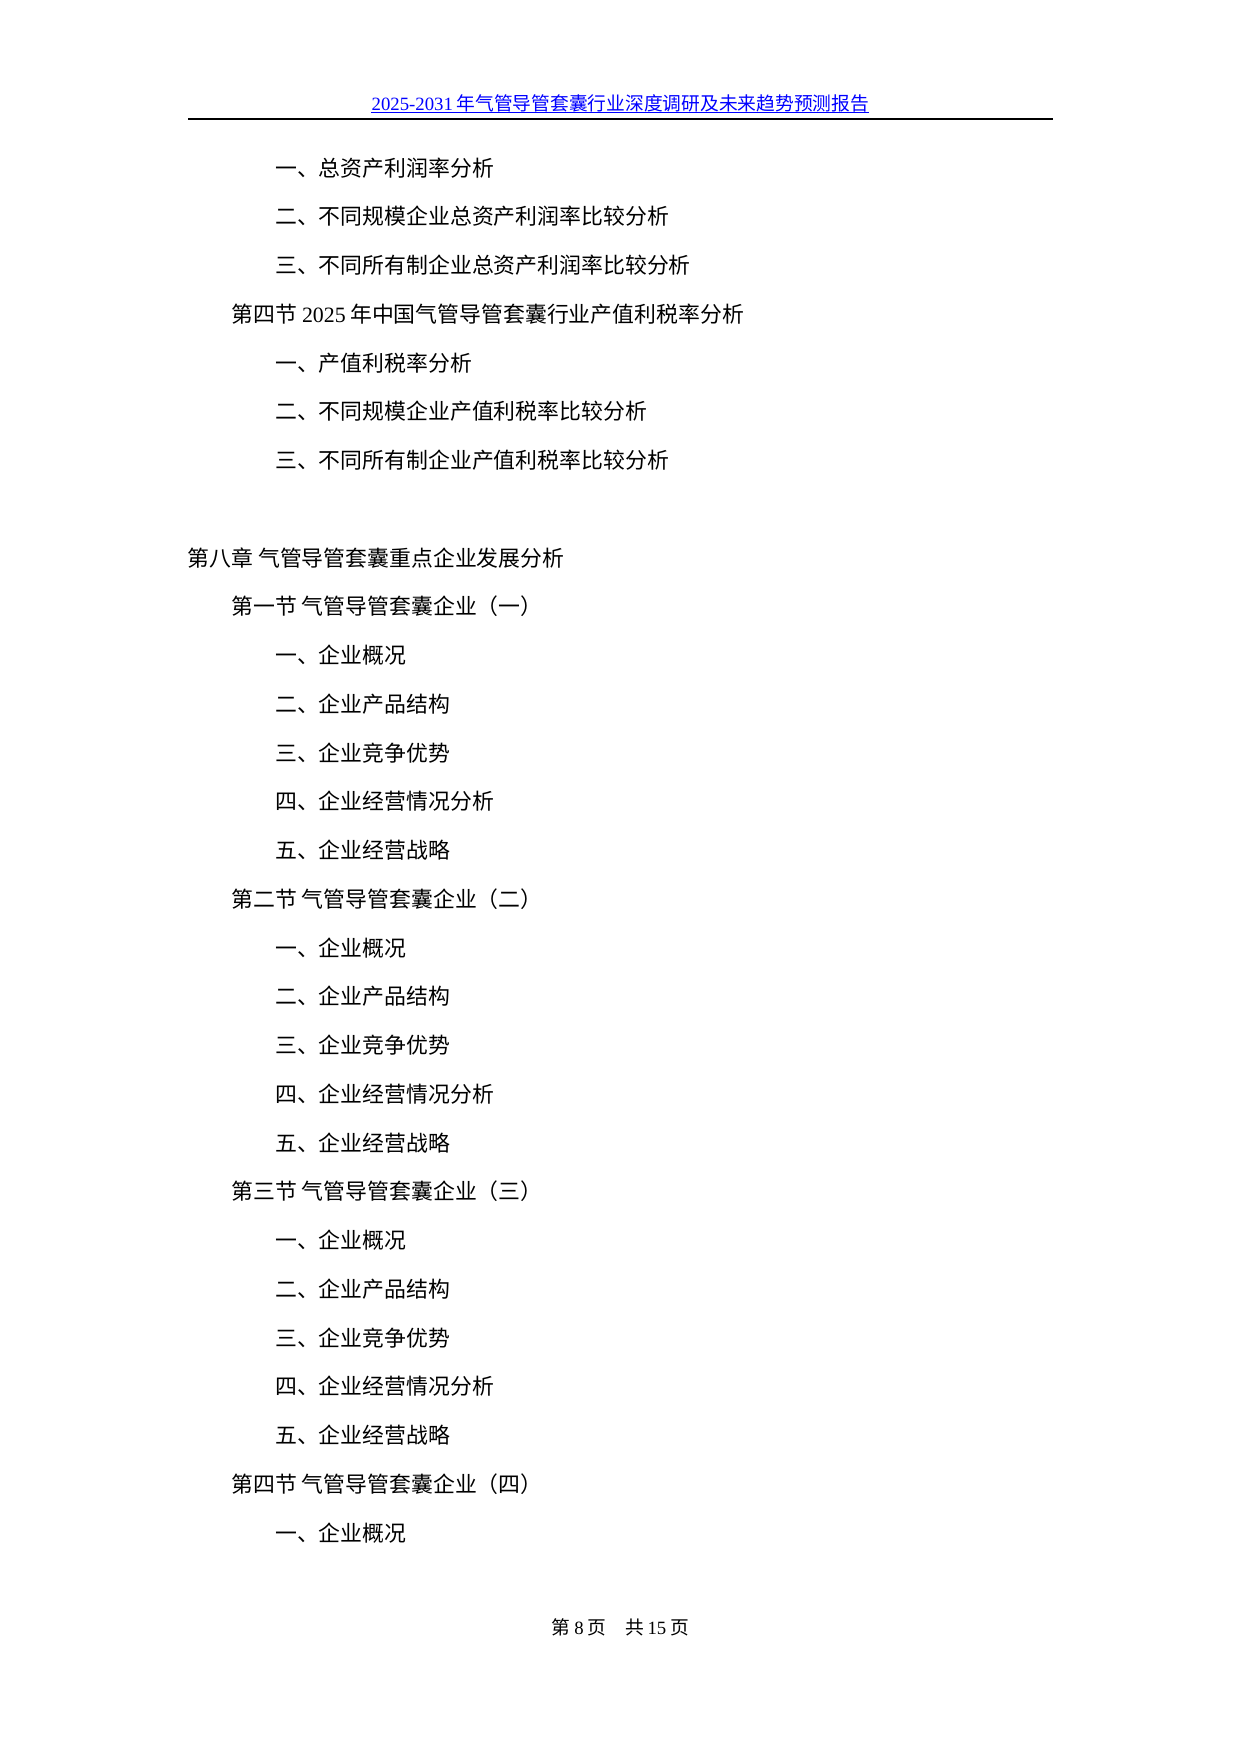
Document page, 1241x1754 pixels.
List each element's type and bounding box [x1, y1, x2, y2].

text [187, 150, 1053, 1548]
